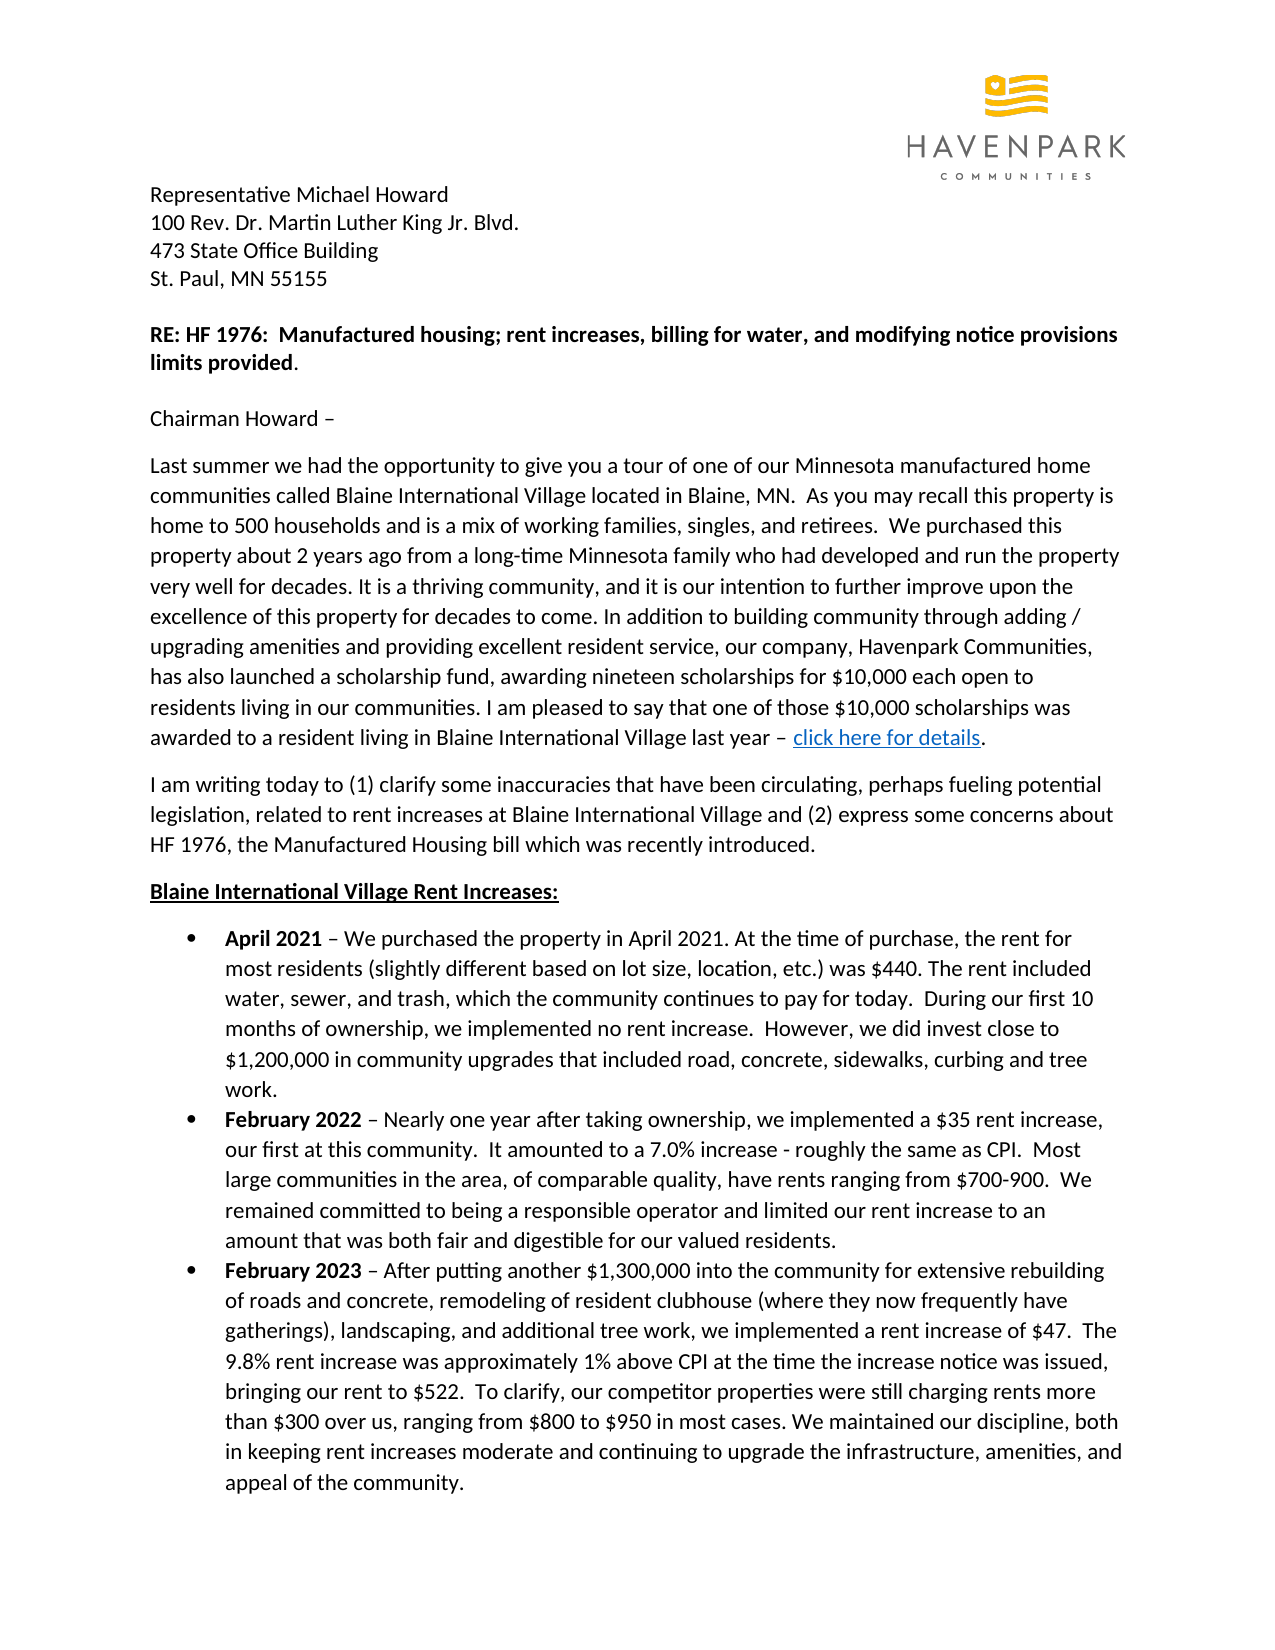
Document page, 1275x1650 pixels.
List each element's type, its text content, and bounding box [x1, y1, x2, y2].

text St. Paul, MN 55155 [150, 264, 1125, 292]
list April 2021 – We purchased the property in April 2021. At the time of purchase, the rent for most residents (slightly different based on lot size, location, etc.) was $440. The rent included water, sewer, and trash, which the community continues to pay for today. During our first 10 months of ownership, we implemented no rent increase. However, we did invest close to $1,200,000 in community upgrades that included road, concrete, sidewalks, curbing and tree work. [187, 924, 1125, 1103]
picture [907, 75, 1125, 150]
text I am writing today to (1) clarify some inaccuracies that have been circulating, perhaps fueling potential legislation, related to rent increases at Blaine International Village and (2) express some concerns about HF 1976, the Manufactured Housing bill which was recently introduced. [150, 770, 1125, 858]
text RE: HF 1976: Manufactured housing; rent increases, billing for water, and modifying notice provisions limits provided. [150, 320, 1125, 376]
list February 2022 – Nearly one year after taking ownership, we implemented a $35 rent increase, our first at this community. It amounted to a 7.0% increase - roughly the same as CPI. Most large communities in the area, of comparable quality, have rents ranging from $700-900. We remained committed to being a responsible operator and limited our rent increase to an amount that was both fair and digestible for our valued residents. [187, 1105, 1125, 1254]
text Blaine International Village Rent Increases: [150, 877, 1125, 905]
text 100 Rev. Dr. Martin Luther King Jr. Blvd. [150, 208, 1125, 236]
text Representative Michael Howard [150, 150, 1125, 208]
text Chairman Howard – [150, 404, 1125, 432]
list February 2023 – After putting another $1,300,000 into the community for extensive rebuilding of roads and concrete, remodeling of resident clubhouse (where they now frequently have gatherings), landscaping, and additional tree work, we implemented a rent increase of $47. The 9.8% rent increase was approximately 1% above CPI at the time the increase notice was issued, bringing our rent to $522. To clarify, our competitor properties were still charging rents more than $300 over us, ranging from $800 to $950 in most cases. We maintained our discipline, both in keeping rent increases moderate and continuing to upgrade the infrastructure, amenities, and appeal of the community. [187, 1256, 1125, 1496]
text Last summer we had the opportunity to give you a tour of one of our Minnesota manufactured home communities called Blaine International Village located in Blaine, MN. As you may recall this property is home to 500 households and is a mix of working families, singles, and retirees. We purchased this property about 2 years ago from a long-time Minnesota family who had developed and run the property very well for decades. It is a thriving community, and it is our intention to further improve upon the excellence of this property for decades to come. In addition to building community through adding / upgrading amenities and providing excellent resident service, our company, Havenpark Communities, has also launched a scholarship fund, awarding nineteen scholarships for $10,000 each open to residents living in our communities. I am pleased to say that one of those $10,000 scholarships was awarded to a resident living in Blaine International Village last year – click here for details. [150, 451, 1125, 751]
text 473 State Office Building [150, 236, 1125, 264]
